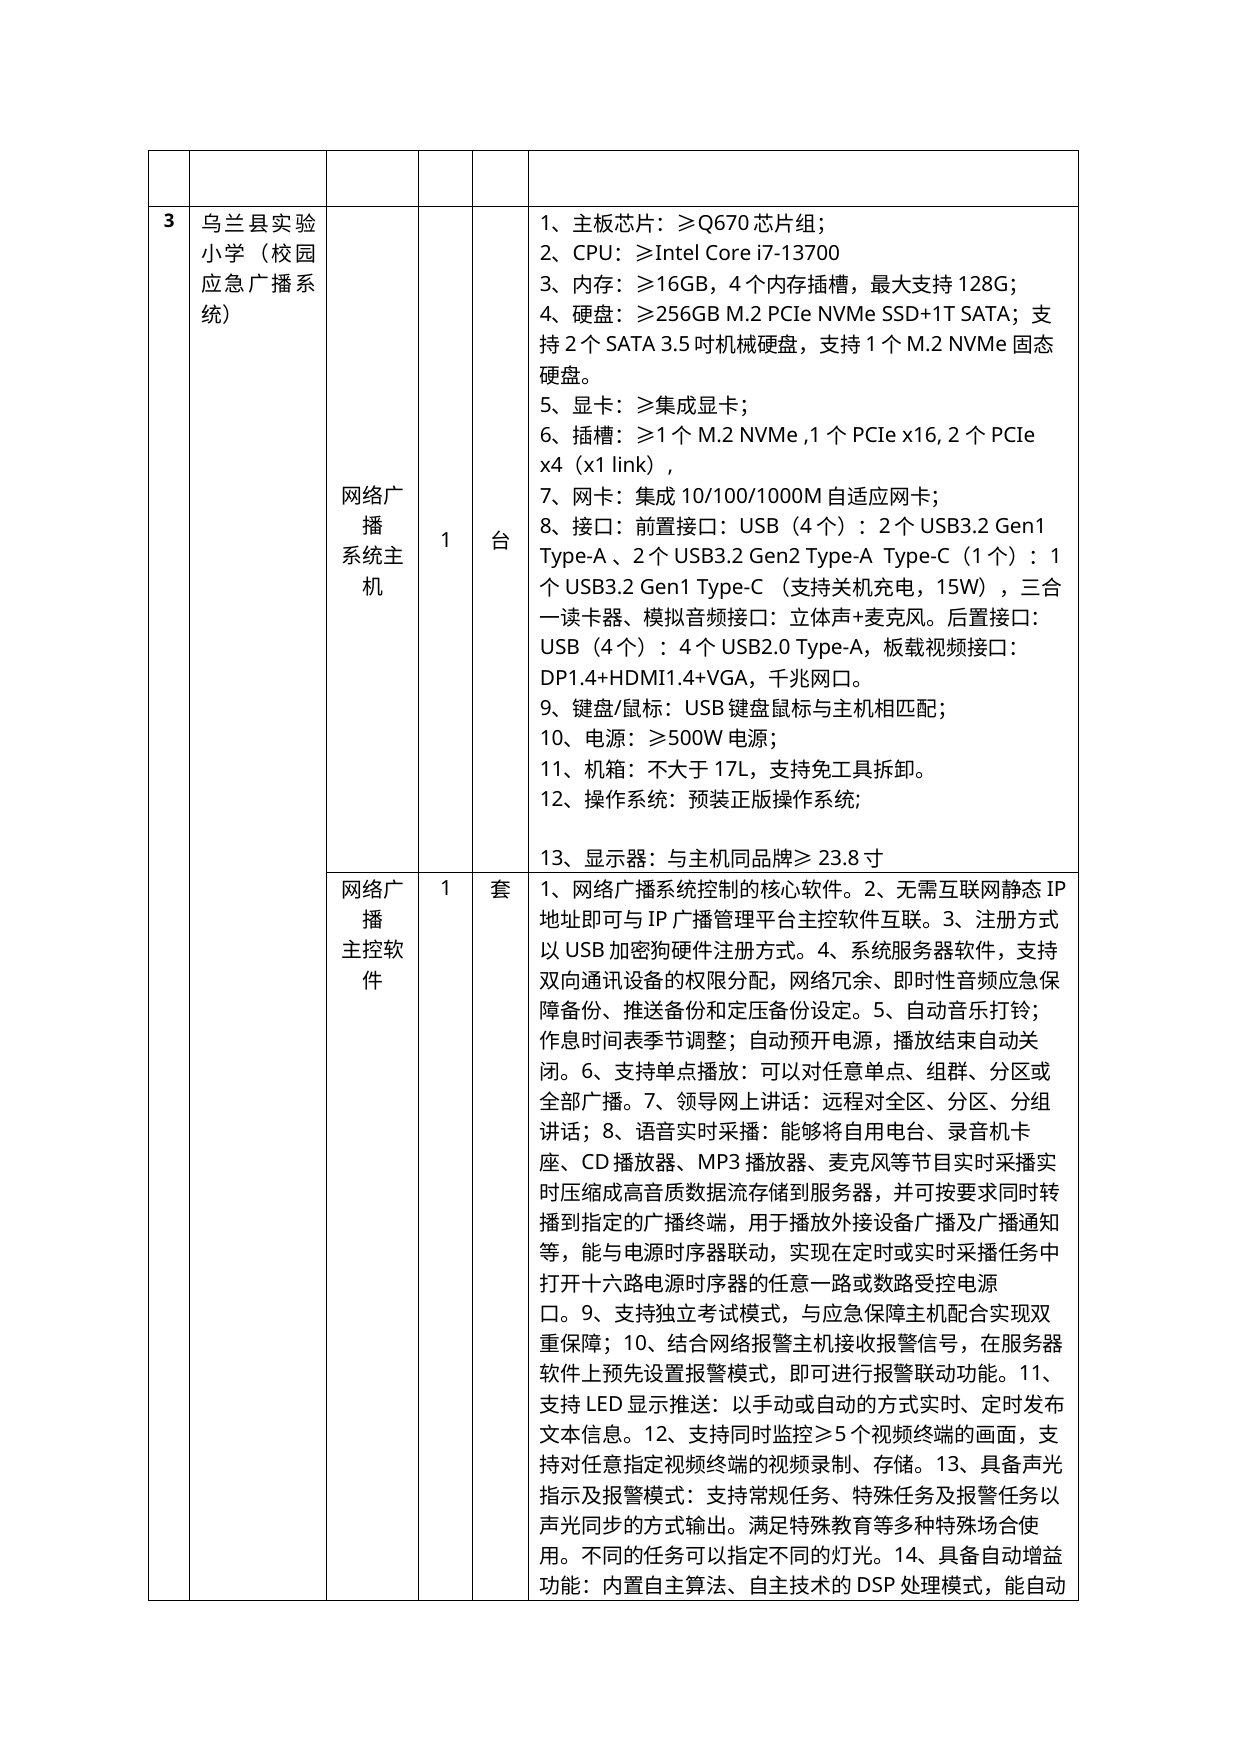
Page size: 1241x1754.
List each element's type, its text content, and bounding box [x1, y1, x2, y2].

table_cell 网络广播 系统主机 [327, 207, 418, 872]
table_cell [473, 151, 528, 206]
table_cell 台 [473, 207, 528, 872]
table_cell [190, 151, 326, 206]
table_cell 1、主板芯片：≥Q670芯片组； 2、CPU：≥Intel Core i7-13700 3、内存：≥16GB，4个内存插槽，最大支持128G； 4、硬盘：≥256GB M.2 PCIe NVMe SSD+1T SATA；支持2个SATA 3.5吋机械硬盘，支持1个M.2 NVMe 固态硬盘。 5、显卡：≥集成显卡； 6、插槽：≥1个 M.2 NVMe ,1 个 PCIe x16, 2 个 PCIe x4（x1 link）, 7、网卡：集成10/100/1000M自适应网卡； 8、接口：前置接口：USB（4个）：2个USB3.2 Gen1 Type-A 、2个USB3.2 Gen2 Type-A Type-C（1个）：1个USB3.2 Gen1 Type-C （支持关机充电，15W），三合一读卡器、模拟音频接口：立体声+麦克风。后置接口：USB（4个）：4个 USB2.0 Type-A，板载视频接口：DP1.4+HDMI1.4+VGA，千兆网口。 9、键盘/鼠标：USB键盘鼠标与主机相匹配； 10、电源：≥500W电源； 11、机箱：不大于17L，支持免工具拆卸。 12、操作系统：预装正版操作系统; 13、显示器：与主机同品牌≥ 23.8寸 [529, 207, 1078, 872]
table_cell 网络广播 主控软件 [327, 873, 418, 1600]
table_cell 乌兰县实验小学（校园应急广播系统） [190, 207, 326, 1600]
table_cell 套 [473, 873, 528, 1600]
table_cell [419, 151, 472, 206]
table_cell 1 [419, 207, 472, 872]
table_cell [529, 873, 1078, 1600]
table_cell [327, 151, 418, 206]
table_cell 1 [419, 873, 472, 1600]
table_cell [149, 151, 189, 206]
table_cell [529, 151, 1078, 206]
table_cell 3 [149, 207, 189, 1600]
